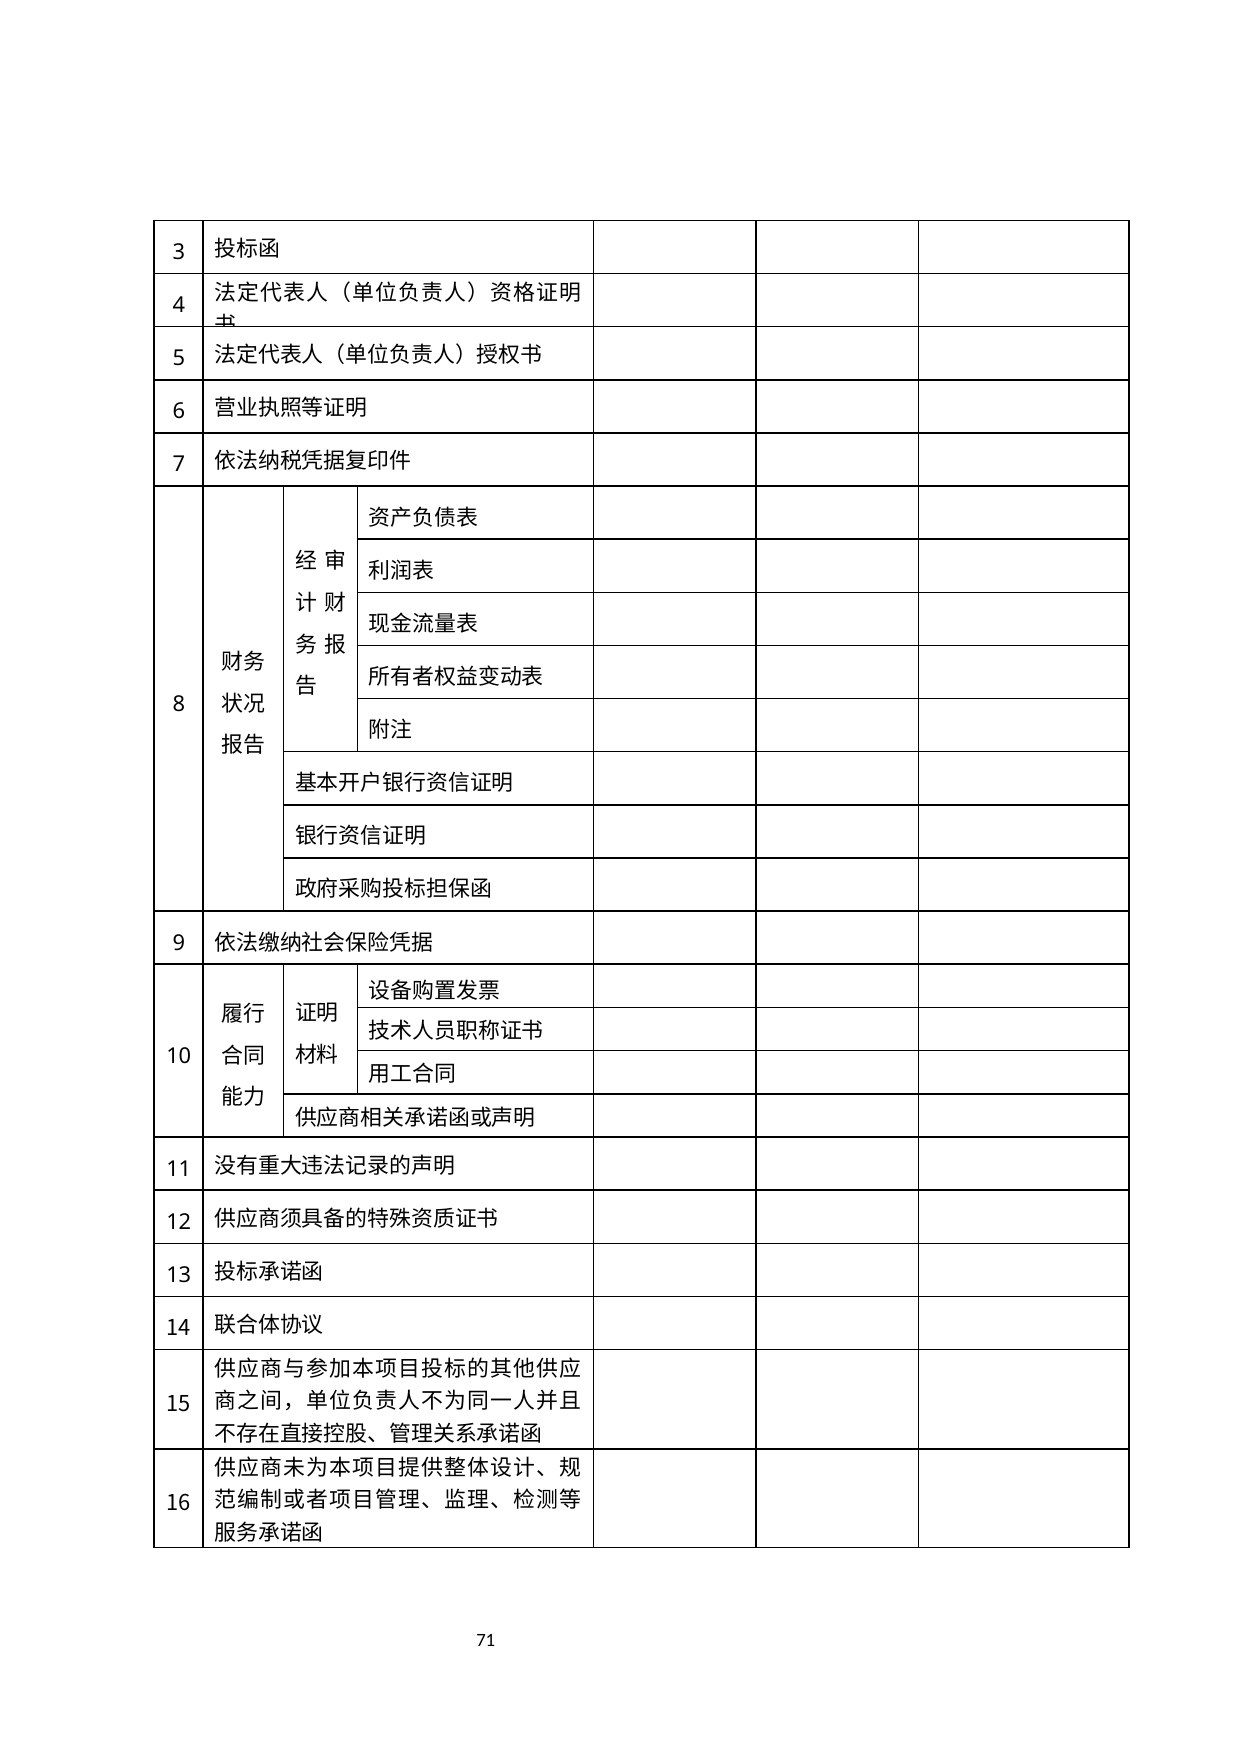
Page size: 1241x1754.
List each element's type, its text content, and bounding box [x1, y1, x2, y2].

table_cell 9 [155, 912, 202, 963]
table_cell 5 [155, 327, 202, 379]
table_cell [594, 912, 755, 963]
table_cell [919, 487, 1128, 538]
table_cell [919, 912, 1128, 963]
table_cell [757, 965, 918, 1007]
table_cell 依法缴纳社会保险凭据 [204, 912, 593, 963]
table_cell [757, 1138, 918, 1189]
table_cell 银行资信证明 [284, 806, 593, 857]
table_cell 投标函 [204, 221, 593, 273]
table_cell [919, 381, 1128, 432]
table_cell 所有者权益变动表 [358, 646, 593, 698]
table_cell [919, 1350, 1128, 1448]
table_cell 8 [155, 487, 202, 910]
table_cell [594, 752, 755, 804]
table_cell [594, 327, 755, 379]
table_cell [594, 487, 755, 538]
table_cell [757, 381, 918, 432]
table_cell [757, 487, 918, 538]
table_cell [919, 434, 1128, 485]
table_cell 3 [155, 221, 202, 273]
table_cell 16 [155, 1450, 202, 1547]
table_cell 现金流量表 [358, 593, 593, 644]
table_cell [594, 646, 755, 698]
table_cell 履行合同能力 [204, 965, 283, 1136]
table_cell [919, 1095, 1128, 1136]
table_cell [594, 965, 755, 1007]
table_cell [919, 699, 1128, 751]
table_cell 4 [155, 274, 202, 326]
table_cell [919, 274, 1128, 326]
table_cell [594, 1350, 755, 1448]
table_cell 依法纳税凭据复印件 [204, 434, 593, 485]
table_cell [757, 434, 918, 485]
table_cell 供应商与参加本项目投标的其他供应商之间，单位负责人不为同一人并且不存在直接控股、管理关系承诺函 [204, 1350, 593, 1448]
table_cell [919, 1244, 1128, 1296]
table_cell [757, 1095, 918, 1136]
table_cell [594, 806, 755, 857]
table_cell [757, 1450, 918, 1547]
table_cell [594, 1008, 755, 1050]
table_cell [594, 1297, 755, 1349]
table_cell 政府采购投标担保函 [284, 859, 593, 910]
table_cell 供应商须具备的特殊资质证书 [204, 1191, 593, 1242]
table_cell 供应商未为本项目提供整体设计、规范编制或者项目管理、监理、检测等服务承诺函 [204, 1450, 593, 1547]
table_cell [757, 593, 918, 644]
table_cell [919, 752, 1128, 804]
table_cell [757, 1244, 918, 1296]
table_cell 营业执照等证明 [204, 381, 593, 432]
table_cell [594, 1244, 755, 1296]
table_cell [919, 965, 1128, 1007]
table_cell 资产负债表 [358, 487, 593, 538]
table_cell [757, 1008, 918, 1050]
table_cell [594, 1051, 755, 1093]
table_cell 法定代表人（单位负责人）资格证明书 [204, 274, 593, 326]
table_cell 15 [155, 1350, 202, 1448]
table_cell [919, 1191, 1128, 1242]
table_cell [757, 1191, 918, 1242]
table_cell 10 [155, 965, 202, 1136]
table_cell 设备购置发票 [358, 965, 593, 1007]
table_cell [757, 859, 918, 910]
table_cell 利润表 [358, 540, 593, 591]
table_cell [919, 859, 1128, 910]
table_cell [757, 221, 918, 273]
table_cell [757, 646, 918, 698]
table_cell [919, 1051, 1128, 1093]
table_cell [757, 274, 918, 326]
table_cell [594, 1450, 755, 1547]
table_cell [594, 221, 755, 273]
table_cell 基本开户银行资信证明 [284, 752, 593, 804]
table_cell [594, 274, 755, 326]
table_cell [594, 1095, 755, 1136]
table_cell [919, 1297, 1128, 1349]
table_cell [757, 912, 918, 963]
table_cell [757, 327, 918, 379]
table_cell 经审计财务报告 [284, 487, 357, 751]
table_cell [757, 540, 918, 591]
table_cell [919, 327, 1128, 379]
table_cell 法定代表人（单位负责人）授权书 [204, 327, 593, 379]
table_cell [757, 1297, 918, 1349]
table_cell [594, 434, 755, 485]
table_cell [757, 1051, 918, 1093]
table_cell 6 [155, 381, 202, 432]
table_cell [919, 1450, 1128, 1547]
table_cell 供应商相关承诺函或声明 [284, 1095, 593, 1136]
table_cell 技术人员职称证书 [358, 1008, 593, 1050]
table_cell [919, 540, 1128, 591]
table_cell [757, 752, 918, 804]
table_cell [594, 540, 755, 591]
table_cell [594, 593, 755, 644]
table_cell 财务状况报告 [204, 487, 283, 910]
table_cell 投标承诺函 [204, 1244, 593, 1296]
table_cell [919, 221, 1128, 273]
table_cell [757, 806, 918, 857]
table_cell [919, 646, 1128, 698]
table_cell 用工合同 [358, 1051, 593, 1093]
table_cell [757, 1350, 918, 1448]
table_cell [757, 699, 918, 751]
table_cell [594, 859, 755, 910]
table_cell 13 [155, 1244, 202, 1296]
table_cell [919, 593, 1128, 644]
table_cell [594, 1138, 755, 1189]
table_cell [919, 1138, 1128, 1189]
table_cell [594, 381, 755, 432]
table_cell [919, 806, 1128, 857]
table_cell 7 [155, 434, 202, 485]
table_cell 证明材料 [284, 965, 357, 1093]
table_cell 联合体协议 [204, 1297, 593, 1349]
table_cell [594, 1191, 755, 1242]
table_cell [919, 1008, 1128, 1050]
table_cell 附注 [358, 699, 593, 751]
table_cell 11 [155, 1138, 202, 1189]
table_cell [594, 699, 755, 751]
table_cell 12 [155, 1191, 202, 1242]
table_cell 没有重大违法记录的声明 [204, 1138, 593, 1189]
table_cell 14 [155, 1297, 202, 1349]
